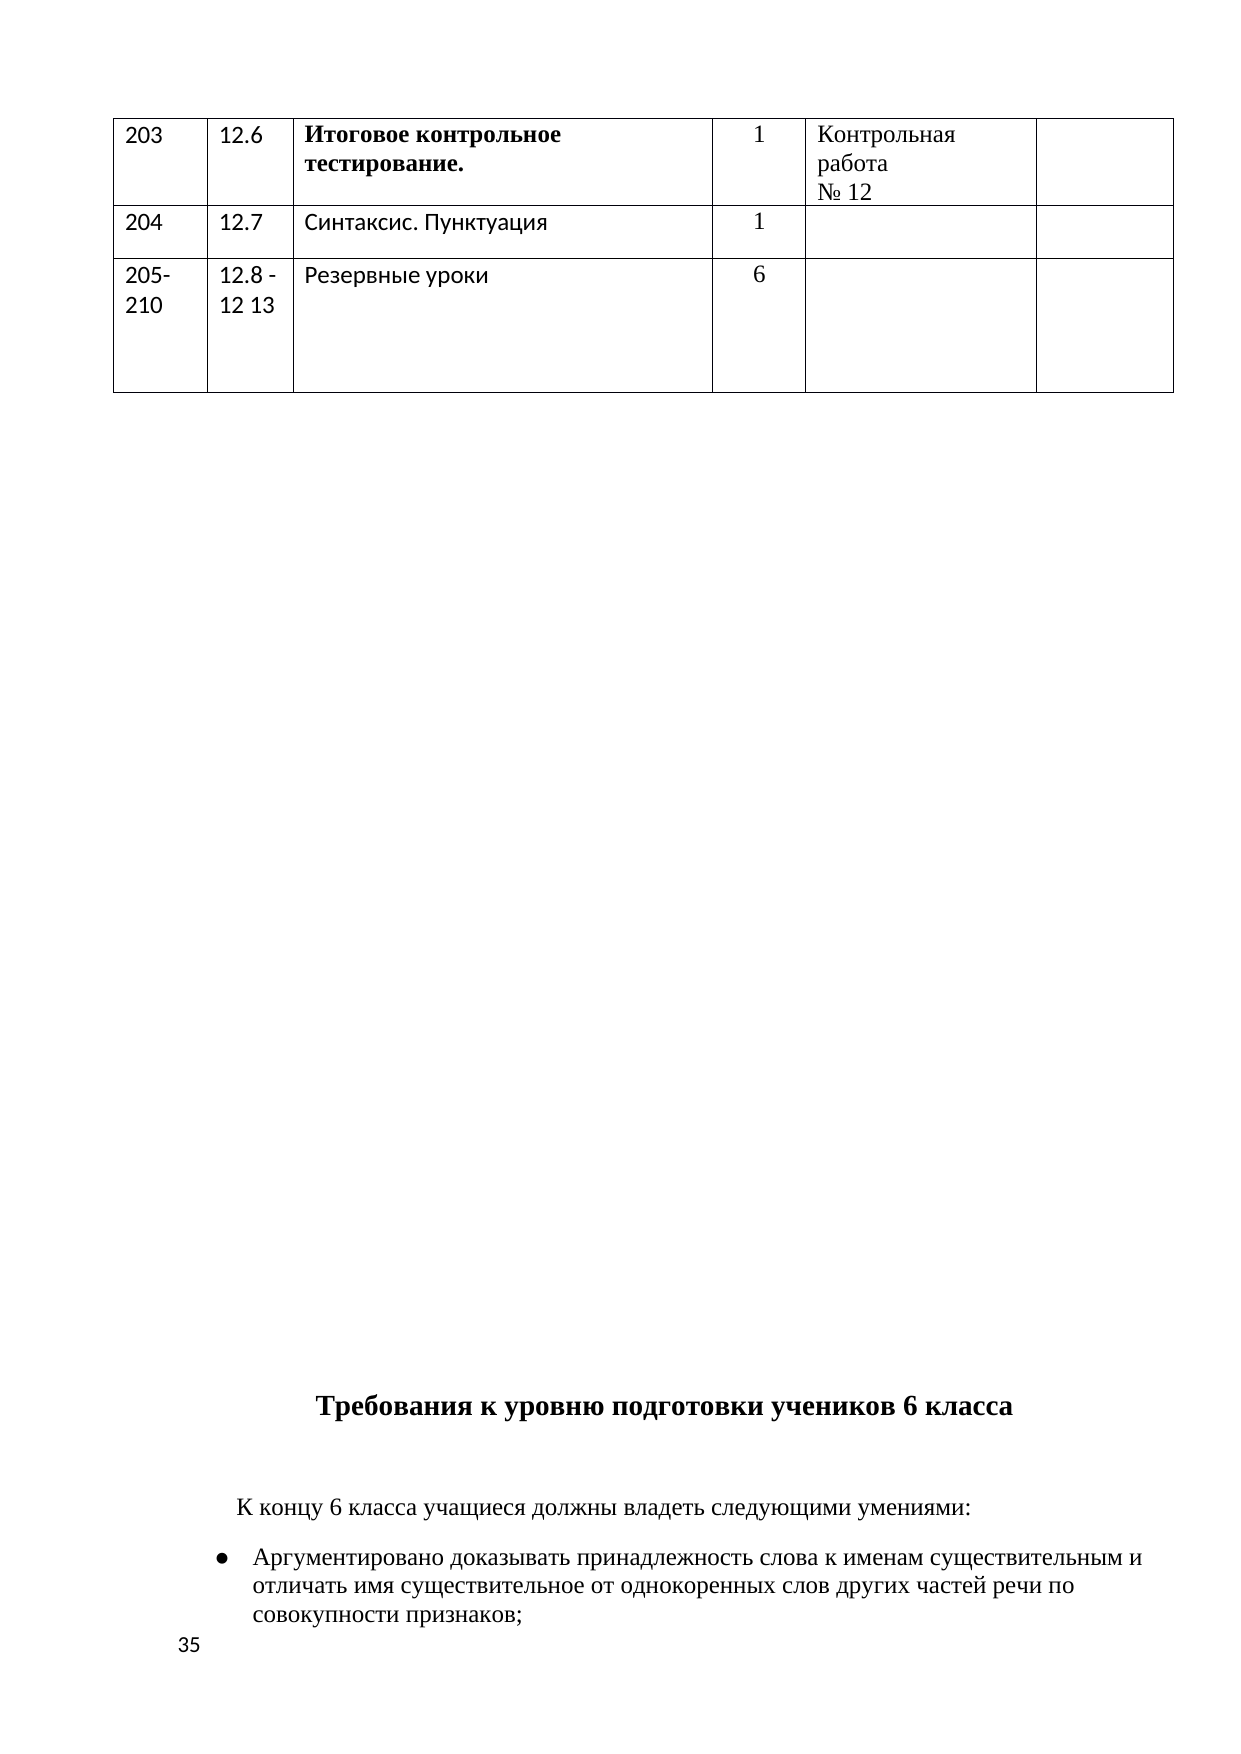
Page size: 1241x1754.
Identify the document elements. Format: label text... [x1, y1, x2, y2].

table_cell Итоговое контрольное тестирование. [294, 119, 712, 205]
table_cell 12.7 [208, 206, 293, 258]
table_cell 1 [713, 206, 805, 258]
table_cell [806, 206, 1036, 258]
table_cell 204 [114, 206, 207, 258]
table_cell 203 [114, 119, 207, 205]
table_cell [1037, 259, 1173, 392]
table_cell [806, 259, 1036, 392]
text Требования к уровню подготовки учеников 6 класса [177, 1388, 1152, 1422]
list Аргументировано доказывать принадлежность слова к именам существительным и отличать имя существительное от однокоренных слов других частей речи по совокупности признаков; [215, 1542, 1152, 1628]
table_cell 12.6 [208, 119, 293, 205]
text К концу 6 класса учащиеся должны владеть следующими умениями: [177, 1492, 1152, 1521]
table_cell 205-210 [114, 259, 207, 392]
table_cell [1037, 119, 1173, 205]
table_cell Синтаксис. Пунктуация [294, 206, 712, 258]
table_cell 12.8 -12 13 [208, 259, 293, 392]
table_cell [1037, 206, 1173, 258]
table_cell Контрольная работа № 12 [806, 119, 1036, 205]
table_cell 6 [713, 259, 805, 392]
table_cell 1 [713, 119, 805, 205]
table_cell Резервные уроки [294, 259, 712, 392]
